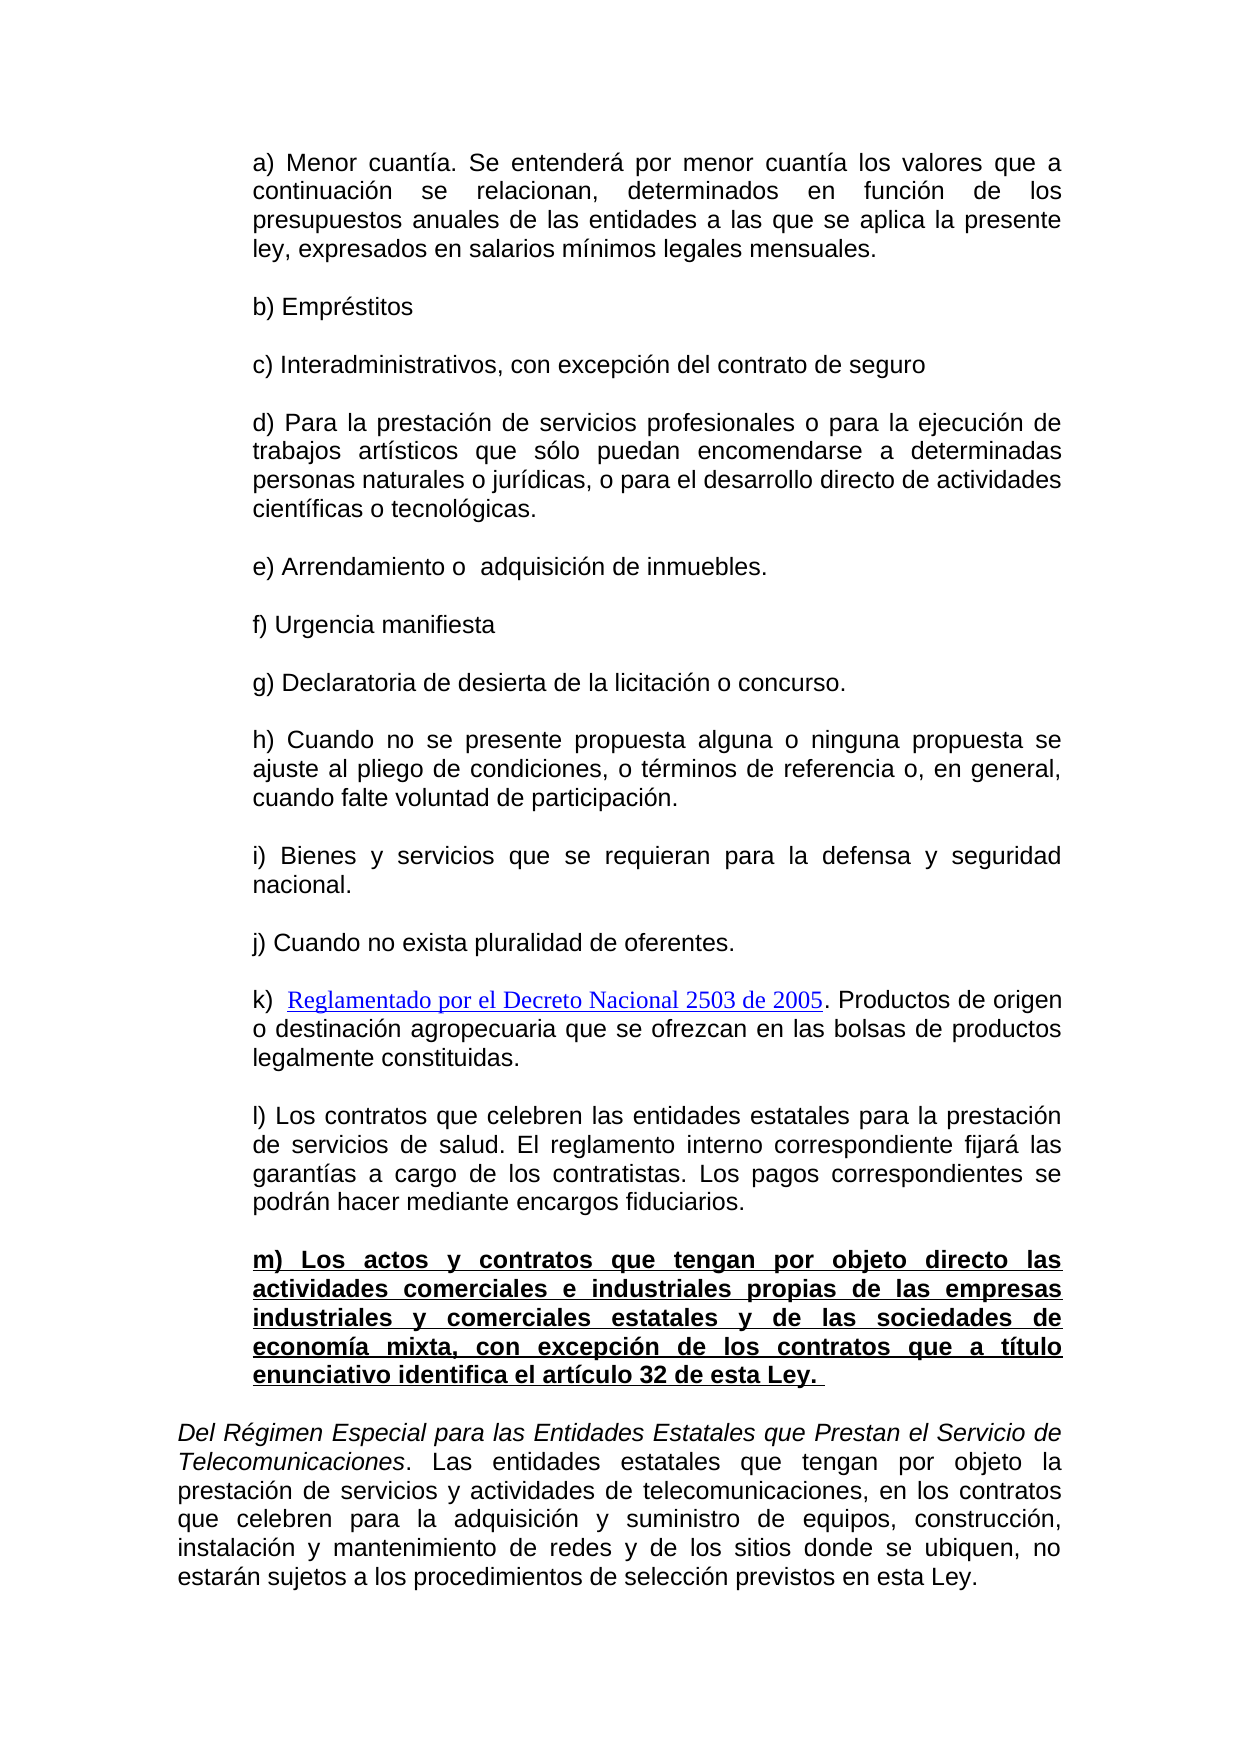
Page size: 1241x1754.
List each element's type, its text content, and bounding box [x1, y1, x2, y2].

text f) Urgencia manifiesta [252, 610, 1063, 638]
text m) Los actos y contratos que tengan por objeto directo las actividades comerciales e industriales propias de las empresas industriales y comerciales estatales y de las sociedades de economía mixta, con excepción de los contratos que a título enunciativo identifica el artículo 32 de esta Ley. [252, 1357, 1063, 1389]
text h) Cuando no se presente propuesta alguna o ninguna propuesta se ajuste al pliego de condiciones, o términos de referencia o, en general, cuando falte voluntad de participación. [252, 726, 1063, 812]
text Del Régimen Especial para las Entidades Estatales que Prestan el Servicio de Telecomunicaciones. Las entidades estatales que tengan por objeto la prestación de servicios y actividades de telecomunicaciones, en los contratos que celebren para la adquisición y suministro de equipos, construcción, instalación y mantenimiento de redes y de los sitios donde se ubiquen, no estarán sujetos a los procedimientos de selección previstos en esta Ley. [177, 1418, 1063, 1591]
text j) Cuando no exista pluralidad de oferentes. [252, 928, 1063, 956]
text m) Los actos y contratos que tengan por objeto directo las actividades comerciales e industriales propias de las empresas industriales y comerciales estatales y de las sociedades de economía mixta, con excepción de los contratos que a título enunciativo identifica el artículo 32 de esta Ley. [252, 1329, 1063, 1356]
text g) Declaratoria de desierta de la licitación o concurso. [252, 668, 1063, 696]
text m) Los actos y contratos que tengan por objeto directo las actividades comerciales e industriales propias de las empresas industriales y comerciales estatales y de las sociedades de economía mixta, con excepción de los contratos que a título enunciativo identifica el artículo 32 de esta Ley. [252, 1300, 1063, 1328]
text b) Empréstitos [252, 292, 1063, 321]
text d) Para la prestación de servicios profesionales o para la ejecución de trabajos artísticos que sólo puedan encomendarse a determinadas personas naturales o jurídicas, o para el desarrollo directo de actividades científicas o tecnológicas. [252, 408, 1063, 523]
text c) Interadministrativos, con excepción del contrato de seguro [252, 350, 1063, 378]
text i) Bienes y servicios que se requieran para la defensa y seguridad nacional. [252, 841, 1063, 898]
text k) Reglamentado por el Decreto Nacional 2503 de 2005. Productos de origen o destinación agropecuaria que se ofrezcan en las bolsas de productos legalmente constituidas. [252, 986, 1063, 1072]
text a) Menor cuantía. Se entenderá por menor cuantía los valores que a continuación se relacionan, determinados en función de los presupuestos anuales de las entidades a las que se aplica la presente ley, expresados en salarios mínimos legales mensuales. [252, 148, 1063, 263]
text m) Los actos y contratos que tengan por objeto directo las actividades comerciales e industriales propias de las empresas industriales y comerciales estatales y de las sociedades de economía mixta, con excepción de los contratos que a título enunciativo identifica el artículo 32 de esta Ley. [252, 1245, 1063, 1270]
text l) Los contratos que celebren las entidades estatales para la prestación de servicios de salud. El reglamento interno correspondiente fijará las garantías a cargo de los contratistas. Los pagos correspondientes se podrán hacer mediante encargos fiduciarios. [252, 1101, 1063, 1216]
text m) Los actos y contratos que tengan por objeto directo las actividades comerciales e industriales propias de las empresas industriales y comerciales estatales y de las sociedades de economía mixta, con excepción de los contratos que a título enunciativo identifica el artículo 32 de esta Ley. [252, 1271, 1063, 1299]
text e) Arrendamiento o adquisición de inmuebles. [252, 552, 1063, 581]
